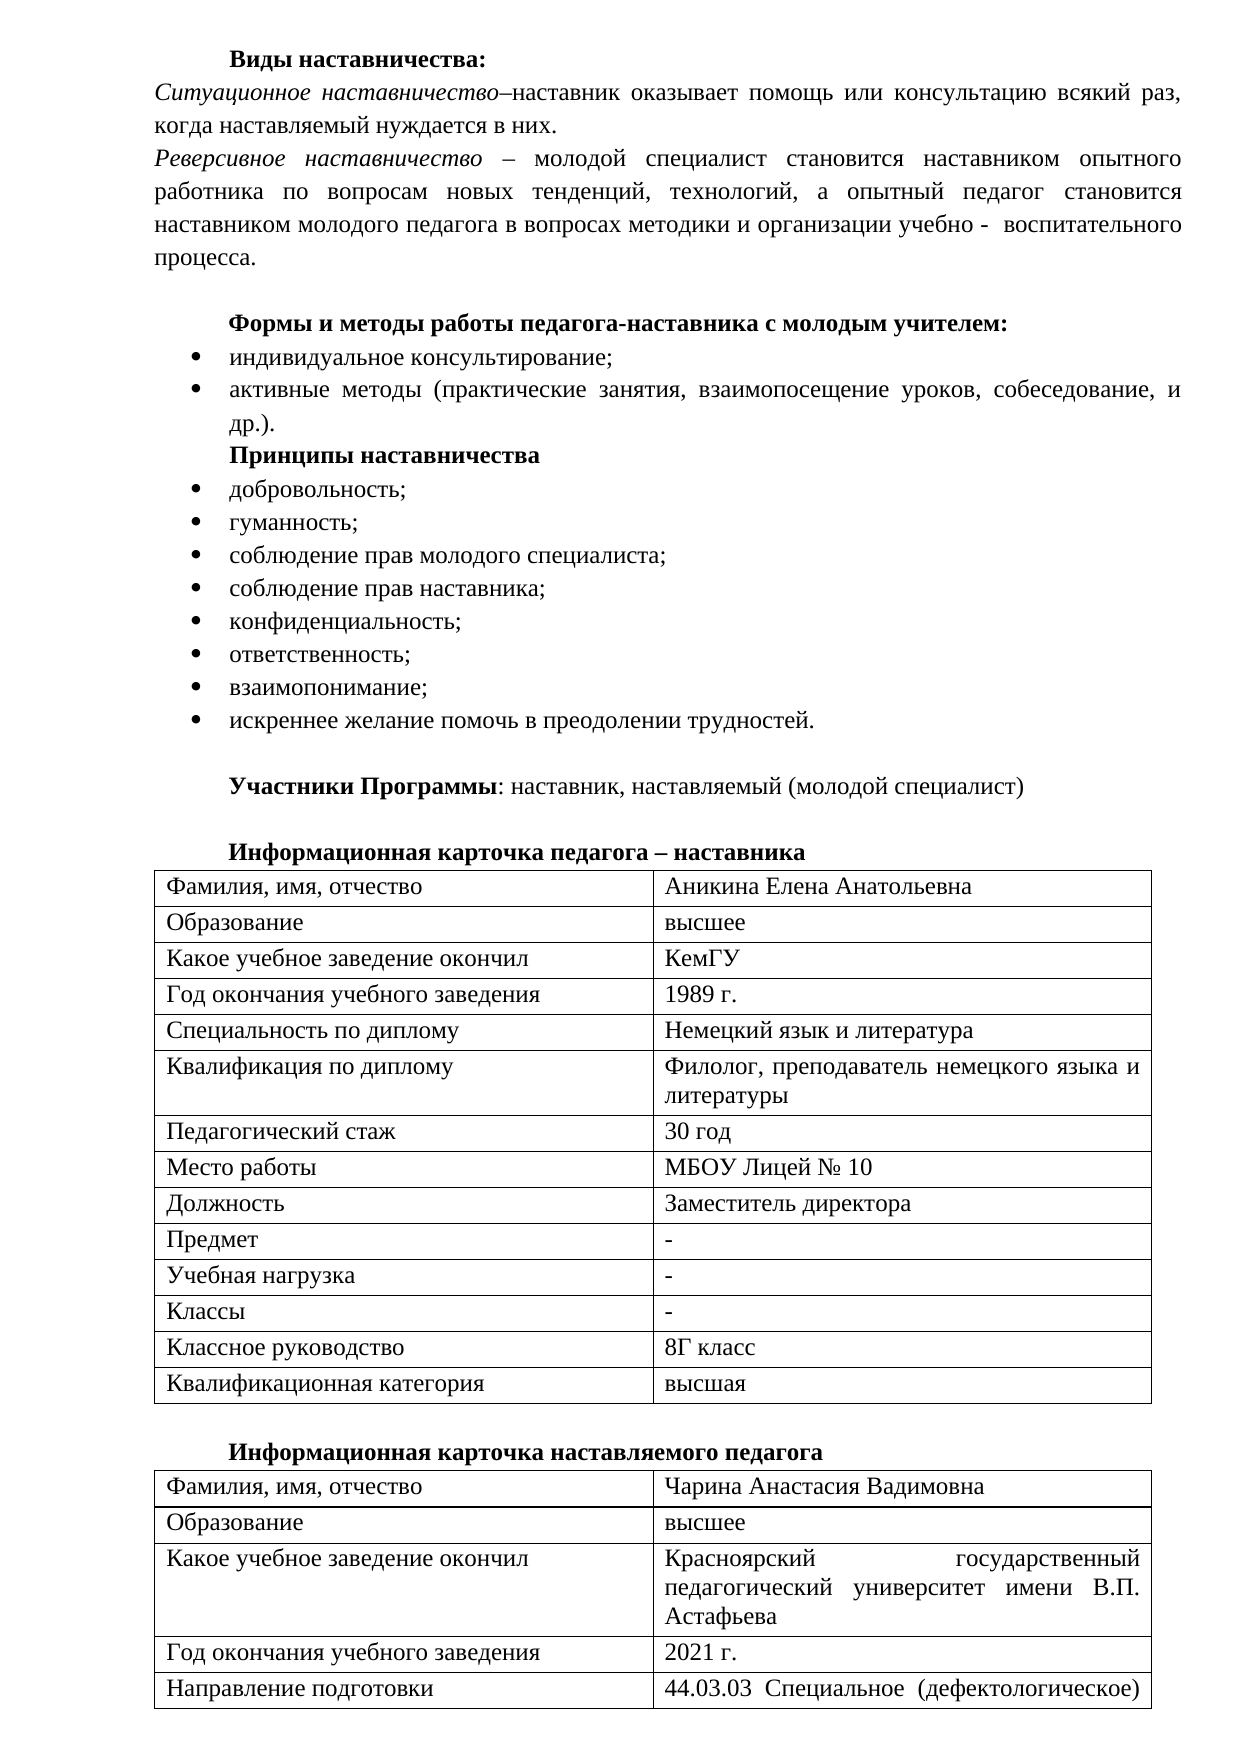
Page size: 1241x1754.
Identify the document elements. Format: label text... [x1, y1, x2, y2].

text Ситуационное наставничество–наставник оказывает помощь или консультацию всякий раз, когда наставляемый нуждается в них. [154, 77, 1182, 139]
table_cell Немецкий язык и литература [654, 1015, 1151, 1050]
table_cell высшее [654, 1508, 1151, 1542]
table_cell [654, 1673, 1151, 1708]
table_cell - [654, 1296, 1151, 1331]
text Информационная карточка наставляемого педагога [154, 1437, 1182, 1466]
list искреннее желание помочь в преодолении трудностей. [192, 705, 1182, 733]
list соблюдение прав наставника; [192, 573, 1182, 601]
table_cell Год окончания учебного заведения [155, 1637, 653, 1672]
table_header Чарина Анастасия Вадимовна [654, 1471, 1151, 1506]
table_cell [155, 1673, 653, 1708]
table_cell высшее [654, 907, 1151, 942]
table_cell Квалификационная категория [155, 1368, 653, 1403]
table_cell 8Г класс [654, 1332, 1151, 1367]
list ответственность; [192, 639, 1182, 667]
table_cell Красноярский государственный педагогический университет имени В.П. Астафьева [654, 1544, 1151, 1636]
list активные методы (практические занятия, взаимопосещение уроков, собеседование, и др.). [192, 374, 1182, 436]
table_cell - [654, 1260, 1151, 1295]
table_cell Образование [155, 1508, 653, 1542]
table_cell Образование [155, 907, 653, 942]
table_cell - [654, 1224, 1151, 1259]
table_cell Год окончания учебного заведения [155, 979, 653, 1014]
table_cell 1989 г. [654, 979, 1151, 1014]
table_header Фамилия, имя, отчество [155, 871, 653, 906]
list индивидуальное консультирование; [192, 342, 1182, 370]
table_cell Специальность по диплому [155, 1015, 653, 1050]
table_cell Заместитель директора [654, 1188, 1151, 1223]
table_header Фамилия, имя, отчество [155, 1471, 653, 1506]
text Участники Программы: наставник, наставляемый (молодой специалист) [154, 771, 1182, 799]
table_cell Должность [155, 1188, 653, 1223]
table_cell 30 год [654, 1116, 1151, 1151]
table_header Аникина Елена Анатольевна [654, 871, 1151, 906]
list гуманность; [192, 507, 1182, 535]
table_cell Филолог, преподаватель немецкого языка и литературы [654, 1051, 1151, 1115]
text Принципы наставничества [229, 441, 1182, 469]
table_cell высшая [654, 1368, 1151, 1403]
text Реверсивное наставничество – молодой специалист становится наставником опытного работника по вопросам новых тенденций, технологий, а опытный педагог становится наставником молодого педагога в вопросах методики и организации учебно - воспитательного процесса. [154, 143, 1182, 271]
table_cell Предмет [155, 1224, 653, 1259]
table_cell Учебная нагрузка [155, 1260, 653, 1295]
table_cell 2021 г. [654, 1637, 1151, 1672]
text Виды наставничества: [229, 44, 1182, 73]
text Формы и методы работы педагога-наставника с молодым учителем: [154, 308, 1182, 337]
table_cell Какое учебное заведение окончил [155, 943, 653, 978]
table_cell КемГУ [654, 943, 1151, 978]
list конфиденциальность; [192, 606, 1182, 634]
table_cell Классы [155, 1296, 653, 1331]
table_cell Педагогический стаж [155, 1116, 653, 1151]
list соблюдение прав молодого специалиста; [192, 540, 1182, 568]
table_cell Классное руководство [155, 1332, 653, 1367]
text Информационная карточка педагога – наставника [154, 837, 1182, 866]
table_cell Какое учебное заведение окончил [155, 1544, 653, 1636]
table_cell Квалификация по диплому [155, 1051, 653, 1115]
table_cell МБОУ Лицей № 10 [654, 1152, 1151, 1187]
table_cell Место работы [155, 1152, 653, 1187]
list добровольность; [192, 474, 1182, 502]
list взаимопонимание; [192, 672, 1182, 701]
